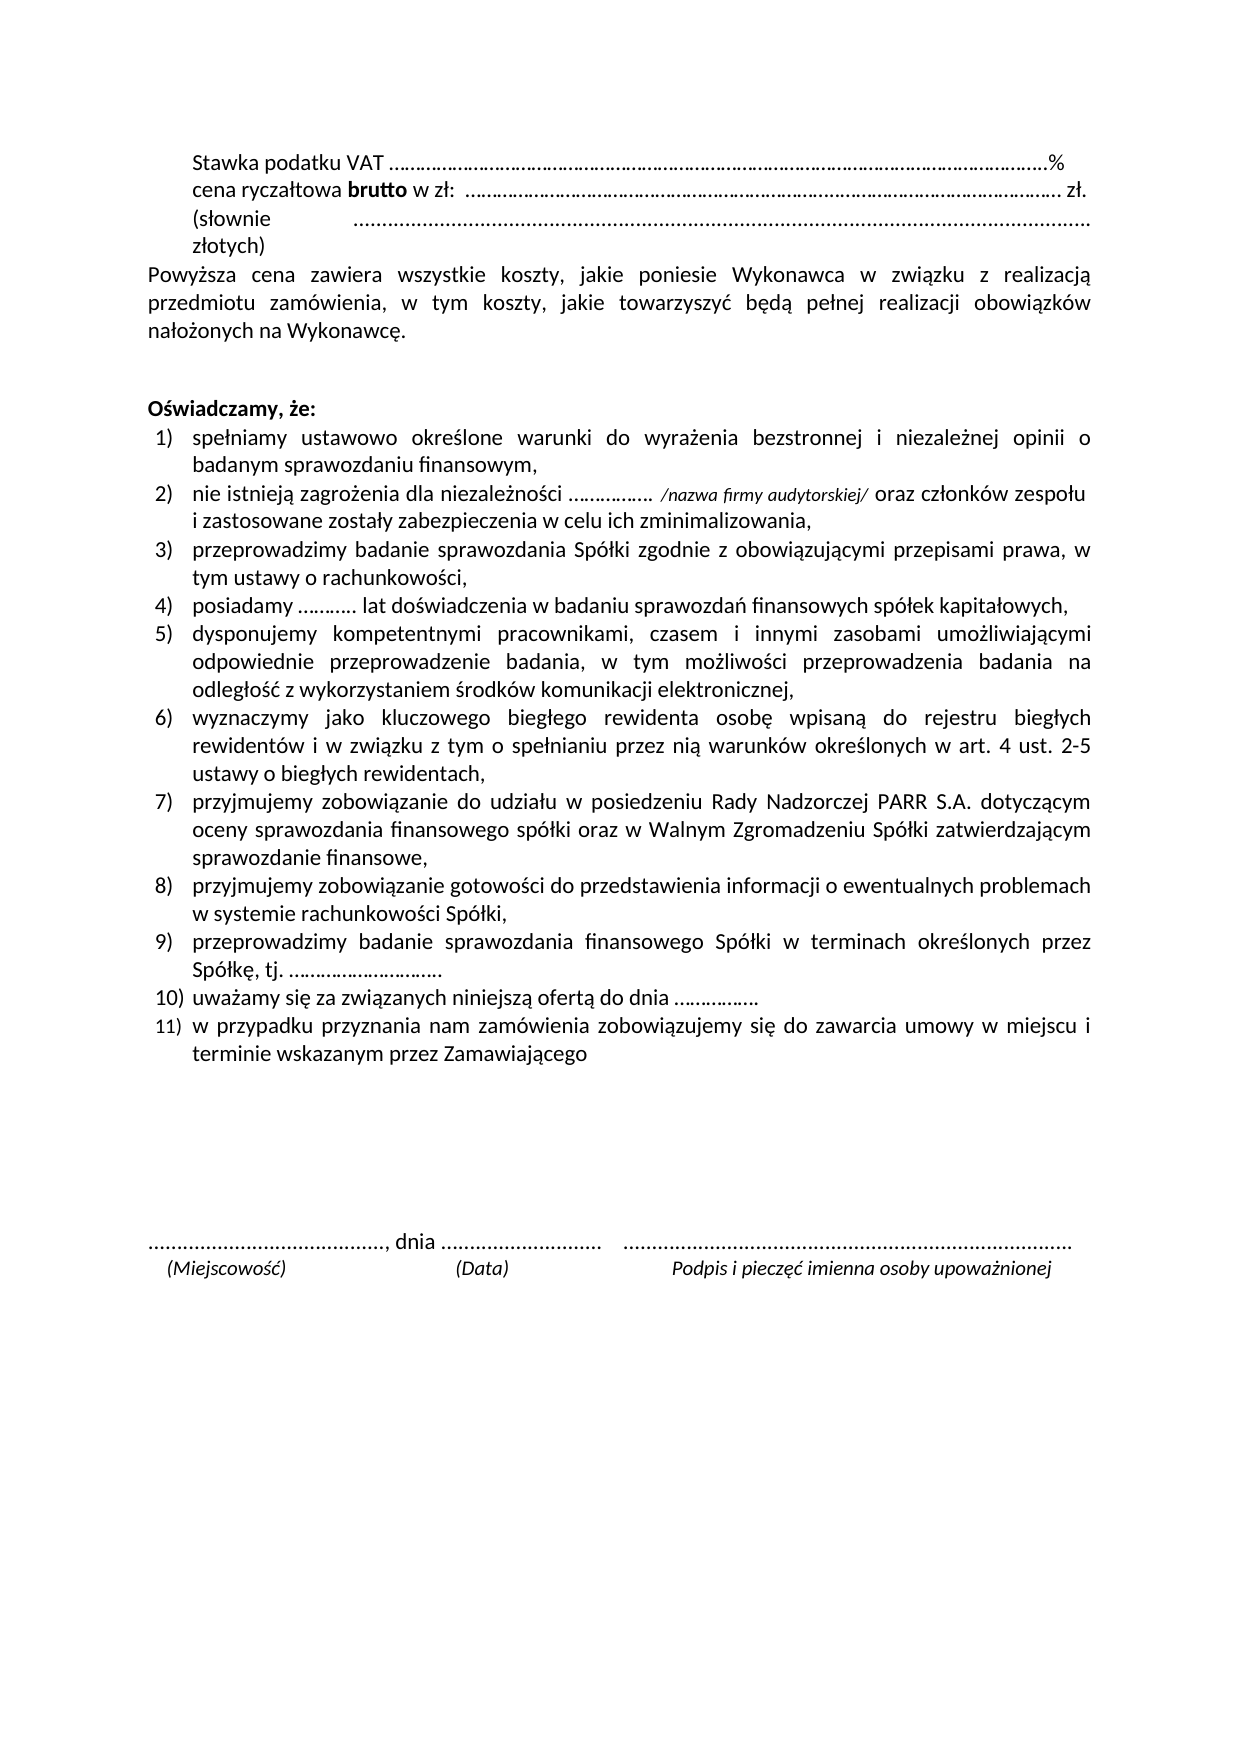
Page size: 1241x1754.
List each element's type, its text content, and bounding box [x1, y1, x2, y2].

list spełniamy ustawowo określone warunki do wyrażenia bezstronnej i niezależnej opinii o badanym sprawozdaniu finansowym, [154, 423, 1093, 479]
list posiadamy ……….. lat doświadczenia w badaniu sprawozdań finansowych spółek kapitałowych, [154, 591, 1093, 619]
list w przypadku przyznania nam zamówienia zobowiązujemy się do zawarcia umowy w miejscu i terminie wskazanym przez Zamawiającego [154, 1011, 1093, 1067]
text ........................................., dnia ............................ .............................................................................. [148, 1227, 1093, 1255]
list przyjmujemy zobowiązanie do udziału w posiedzeniu Rady Nadzorczej PARR S.A. dotyczącym oceny sprawozdania finansowego spółki oraz w Walnym Zgromadzeniu Spółki zatwierdzającym sprawozdanie finansowe, [154, 787, 1093, 871]
text Oświadczamy, że: [148, 394, 1093, 423]
list nie istnieją zagrożenia dla niezależności ……………. /nazwa firmy audytorskiej/ oraz członków zespołu i zastosowane zostały zabezpieczenia w celu ich zminimalizowania, [154, 479, 1093, 535]
list dysponujemy kompetentnymi pracownikami, czasem i innymi zasobami umożliwiającymi odpowiednie przeprowadzenie badania, w tym możliwości przeprowadzenia badania na odległość z wykorzystaniem środków komunikacji elektronicznej, [154, 619, 1093, 703]
list przyjmujemy zobowiązanie gotowości do przedstawienia informacji o ewentualnych problemach w systemie rachunkowości Spółki, [154, 871, 1093, 927]
list uważamy się za związanych niniejszą ofertą do dnia ……………. [154, 983, 1093, 1011]
text Stawka podatku VAT ……………………………………………………………………………………………………………..% [192, 148, 1093, 176]
list przeprowadzimy badanie sprawozdania finansowego Spółki w terminach określonych przez Spółkę, tj. ……………………….. [154, 927, 1093, 983]
list (słownie ................................................................................................................................ złotych) [192, 204, 1093, 260]
text (Miejscowość) (Data) Podpis i pieczęć imienna osoby upoważnionej [148, 1255, 1093, 1281]
list przeprowadzimy badanie sprawozdania Spółki zgodnie z obowiązującymi przepisami prawa, w tym ustawy o rachunkowości, [154, 535, 1093, 591]
text cena ryczałtowa brutto w zł: ……………………………………………………………..…………………………………… zł. [192, 176, 1093, 204]
list wyznaczymy jako kluczowego biegłego rewidenta osobę wpisaną do rejestru biegłych rewidentów i w związku z tym o spełnianiu przez nią warunków określonych w art. 4 ust. 2-5 ustawy o biegłych rewidentach, [154, 703, 1093, 787]
text Powyższa cena zawiera wszystkie koszty, jakie poniesie Wykonawca w związku z realizacją przedmiotu zamówienia, w tym koszty, jakie towarzyszyć będą pełnej realizacji obowiązków nałożonych na Wykonawcę. [148, 260, 1093, 344]
